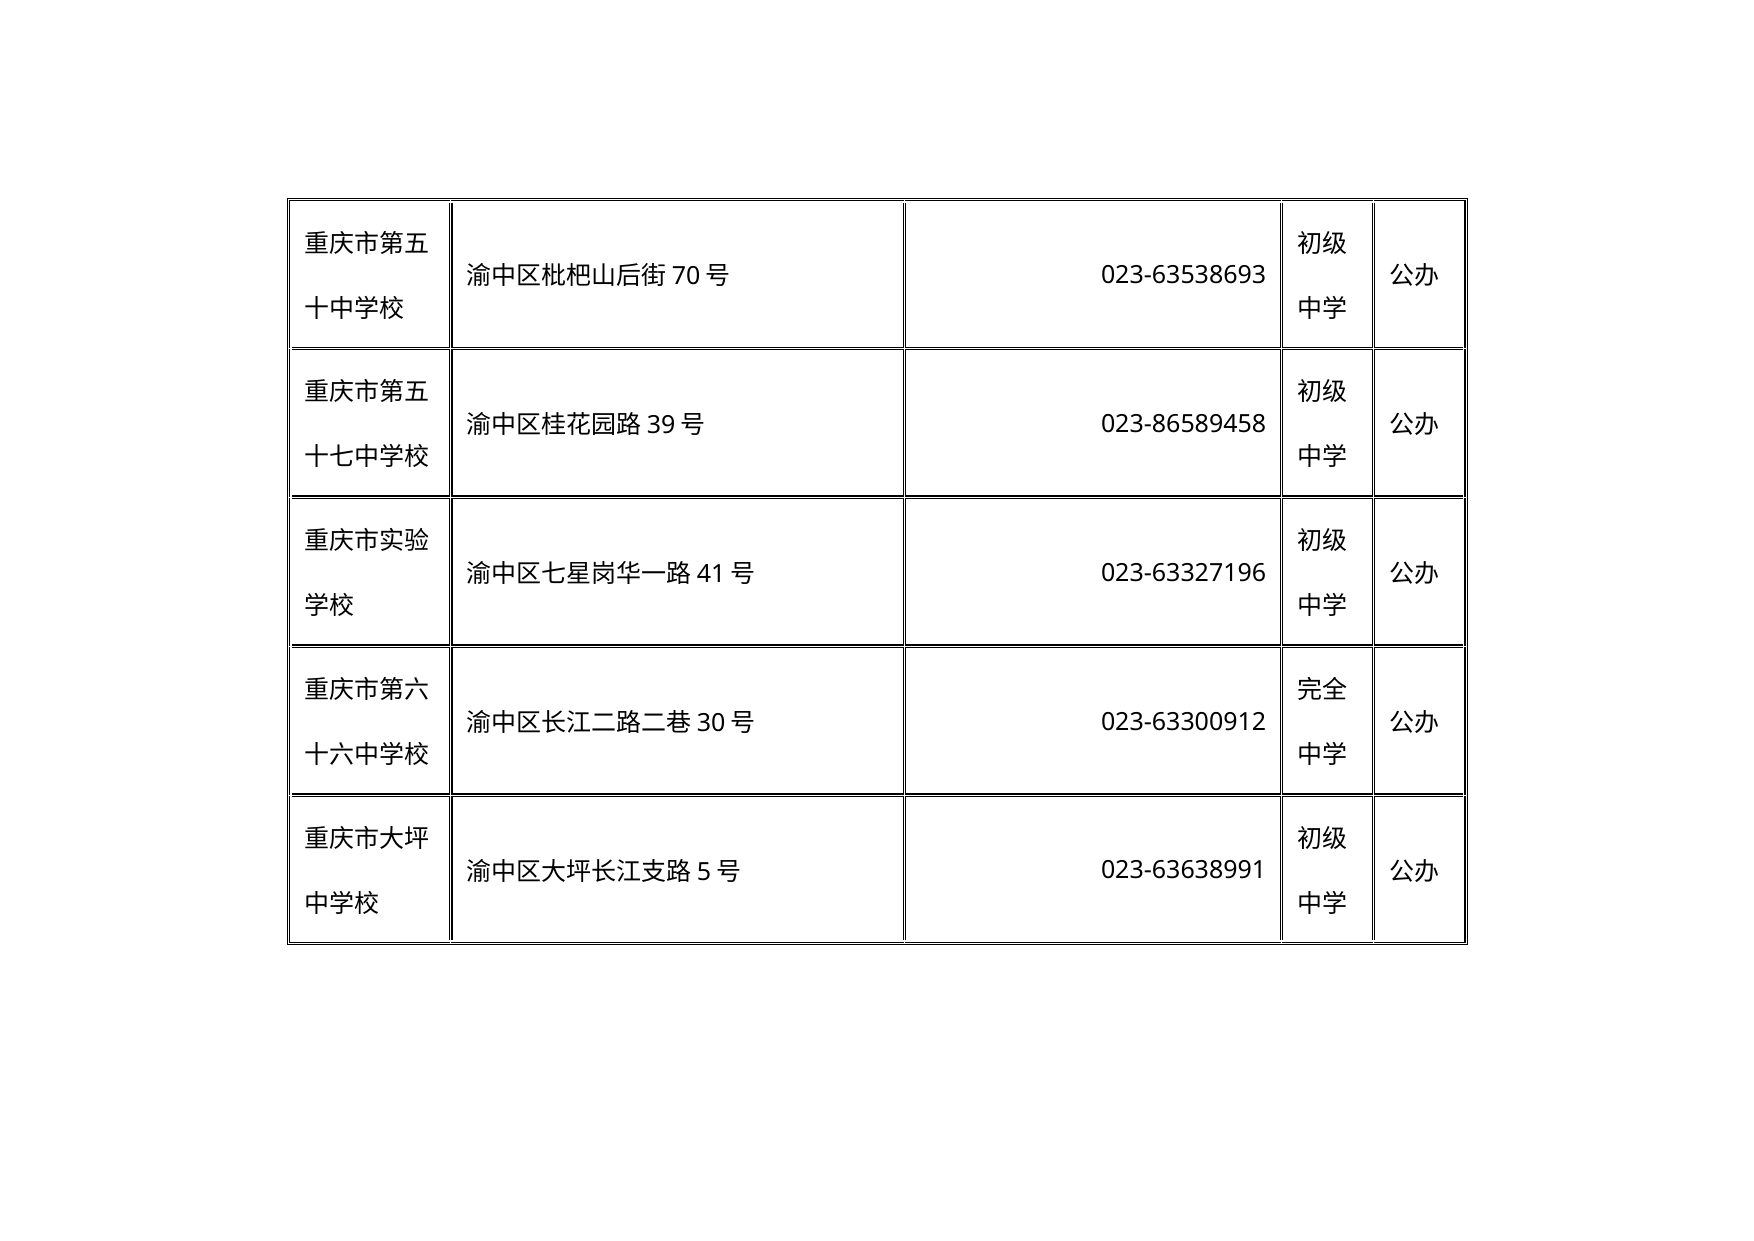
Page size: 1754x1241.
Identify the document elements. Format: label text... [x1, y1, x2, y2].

table_cell 渝中区枇杷山后街70号 [451, 201, 905, 346]
table_cell 公办 [1374, 201, 1464, 346]
table_cell 023-86589458 [906, 350, 1280, 495]
table_cell 初级中学 [1282, 201, 1374, 346]
table_cell 023-63300912 [906, 648, 1280, 793]
table_cell 渝中区桂花园路39号 [453, 350, 903, 495]
table_cell 初级中学 [1283, 350, 1372, 495]
table_cell 完全中学 [1283, 648, 1372, 793]
table_cell 渝中区七星岗华一路41号 [453, 499, 903, 644]
table_cell 公办 [1375, 346, 1465, 495]
table_cell 重庆市第六十六中学校 [290, 644, 449, 793]
table_cell 023-63638991 [905, 797, 1282, 942]
table_cell 重庆市大坪中学校 [290, 793, 451, 942]
table_cell 重庆市实验学校 [290, 495, 449, 644]
table_cell 023-63538693 [905, 201, 1282, 346]
table_cell 渝中区长江二路二巷30号 [453, 648, 903, 793]
table_cell 重庆市第五十七中学校 [290, 346, 449, 495]
table_cell 公办 [1374, 793, 1465, 942]
table_cell 公办 [1375, 495, 1465, 644]
table_cell 初级中学 [1283, 499, 1372, 644]
table_cell 公办 [1375, 644, 1465, 793]
table_cell 023-63327196 [906, 499, 1280, 644]
table_cell 重庆市第五十中学校 [288, 199, 451, 346]
table_cell 初级中学 [1282, 797, 1374, 942]
table_cell 渝中区大坪长江支路5号 [451, 797, 905, 942]
